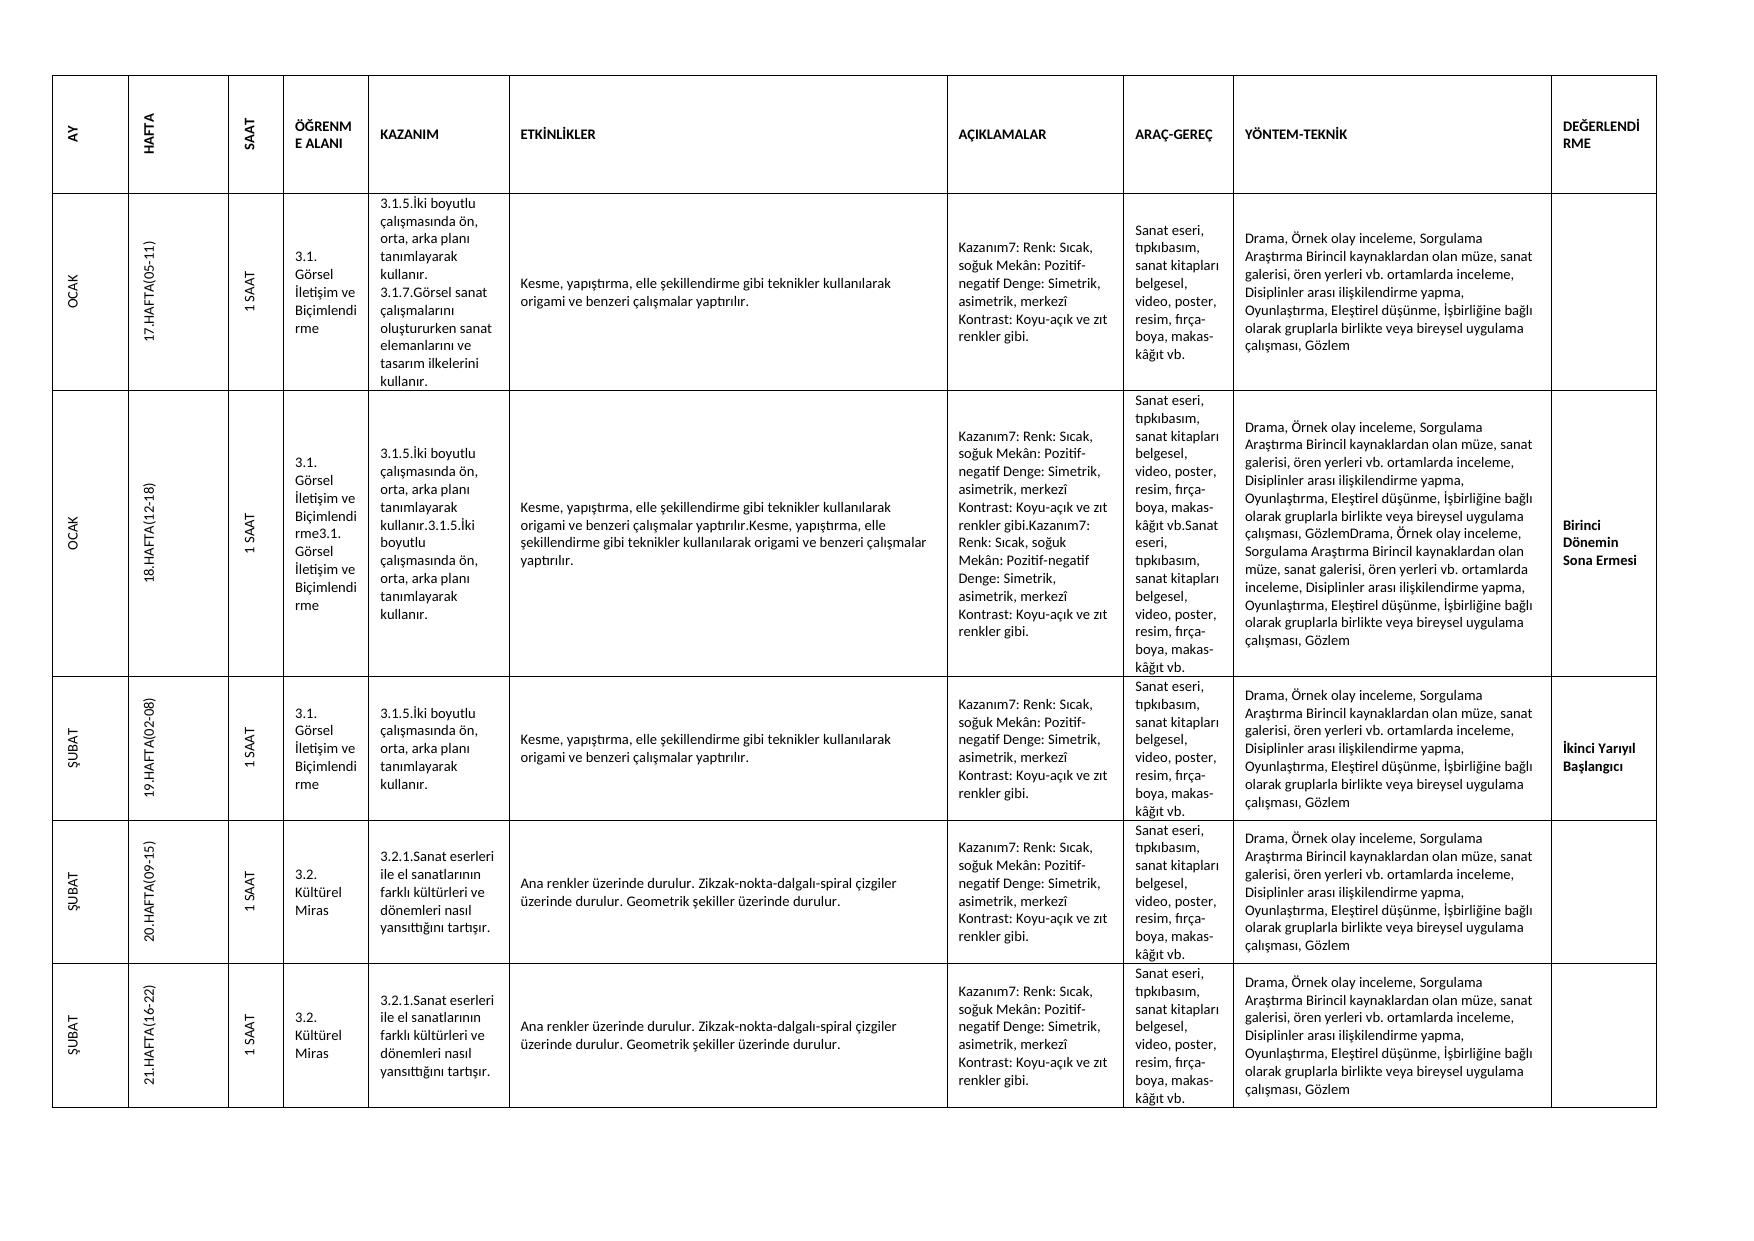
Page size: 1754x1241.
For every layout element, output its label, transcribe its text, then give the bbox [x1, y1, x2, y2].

table_cell İkinci Yarıyıl Başlangıcı [1552, 677, 1656, 820]
table_cell Kazanım7: Renk: Sıcak, soğuk Mekân: Pozitif-negatif Denge: Simetrik, asimetrik, merkezî Kontrast: Koyu-açık ve zıt renkler gibi. [948, 194, 1123, 390]
table_header ETKİNLİKLER [510, 76, 947, 193]
table_cell ŞUBAT [53, 677, 128, 820]
table_cell 3.2.1.Sanat eserleri ile el sanatlarının farklı kültürleri ve dönemleri nasıl yansıttığını tartışır. [369, 821, 509, 963]
table_cell 3.1.5.İki boyutlu çalışmasında ön, orta, arka planı tanımlayarak kullanır. [369, 677, 509, 820]
table_header AY [53, 76, 128, 193]
table_header DEĞERLENDİRME [1552, 76, 1656, 193]
table_header SAAT [229, 76, 283, 193]
table_cell Kesme, yapıştırma, elle şekillendirme gibi teknikler kullanılarak origami ve benzeri çalışmalar yaptırılır.Kesme, yapıştırma, elle şekillendirme gibi teknikler kullanılarak origami ve benzeri çalışmalar yaptırılır. [510, 391, 947, 676]
table_cell Birinci Dönemin Sona Ermesi [1552, 391, 1656, 676]
table_cell 3.2. Kültürel Miras [284, 821, 368, 963]
table_header ÖĞRENME ALANI [284, 76, 368, 193]
table_cell 3.2. Kültürel Miras [284, 964, 368, 1107]
table_cell 1 SAAT [229, 677, 283, 820]
table_cell Kazanım7: Renk: Sıcak, soğuk Mekân: Pozitif-negatif Denge: Simetrik, asimetrik, merkezî Kontrast: Koyu-açık ve zıt renkler gibi. [948, 821, 1123, 963]
table_header HAFTA [129, 76, 228, 193]
table_cell OCAK [53, 391, 128, 676]
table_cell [1234, 964, 1551, 1107]
table_cell Kazanım7: Renk: Sıcak, soğuk Mekân: Pozitif-negatif Denge: Simetrik, asimetrik, merkezî Kontrast: Koyu-açık ve zıt renkler gibi. [948, 677, 1123, 820]
table_cell ŞUBAT [53, 821, 128, 963]
table_header YÖNTEM-TEKNİK [1234, 76, 1551, 193]
table_cell 19.HAFTA(02-08) [129, 677, 228, 820]
table_cell 1 SAAT [229, 391, 283, 676]
table_cell Ana renkler üzerinde durulur. Zikzak-nokta-dalgalı-spiral çizgiler üzerinde durulur. Geometrik şekiller üzerinde durulur. [510, 821, 947, 963]
table_cell Sanat eseri, tıpkıbasım, sanat kitapları belgesel, video, poster, resim, fırça-boya, makas-kâğıt vb. [1124, 677, 1233, 820]
table_cell 21.HAFTA(16-22) [129, 964, 228, 1107]
table_cell Kazanım7: Renk: Sıcak, soğuk Mekân: Pozitif-negatif Denge: Simetrik, asimetrik, merkezî Kontrast: Koyu-açık ve zıt renkler gibi.Kazanım7: Renk: Sıcak, soğuk Mekân: Pozitif-negatif Denge: Simetrik, asimetrik, merkezî Kontrast: Koyu-açık ve zıt renkler gibi. [948, 391, 1123, 676]
table_cell 1 SAAT [229, 964, 283, 1107]
table_cell 18.HAFTA(12-18) [129, 391, 228, 676]
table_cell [369, 964, 509, 1107]
table_cell 3.1.5.İki boyutlu çalışmasında ön, orta, arka planı tanımlayarak kullanır.3.1.5.İki boyutlu çalışmasında ön, orta, arka planı tanımlayarak kullanır. [369, 391, 509, 676]
table_header KAZANIM [369, 76, 509, 193]
table_cell [1552, 821, 1656, 963]
table_cell Sanat eseri, tıpkıbasım, sanat kitapları belgesel, video, poster, resim, fırça-boya, makas-kâğıt vb. [1124, 194, 1233, 390]
table_cell Sanat eseri, tıpkıbasım, sanat kitapları belgesel, video, poster, resim, fırça-boya, makas-kâğıt vb. [1124, 821, 1233, 963]
table_cell 1 SAAT [229, 194, 283, 390]
table_cell Sanat eseri, tıpkıbasım, sanat kitapları belgesel, video, poster, resim, fırça-boya, makas-kâğıt vb.Sanat eseri, tıpkıbasım, sanat kitapları belgesel, video, poster, resim, fırça-boya, makas-kâğıt vb. [1124, 391, 1233, 676]
table_cell 3.1. Görsel İletişim ve Biçimlendirme [284, 677, 368, 820]
table_cell OCAK [53, 194, 128, 390]
table_cell Drama, Örnek olay inceleme, Sorgulama Araştırma Birincil kaynaklardan olan müze, sanat galerisi, ören yerleri vb. ortamlarda inceleme, Disiplinler arası ilişkilendirme yapma, Oyunlaştırma, Eleştirel düşünme, İşbirliğine bağlı olarak gruplarla birlikte veya bireysel uygulama çalışması, GözlemDrama, Örnek olay inceleme, Sorgulama Araştırma Birincil kaynaklardan olan müze, sanat galerisi, ören yerleri vb. ortamlarda inceleme, Disiplinler arası ilişkilendirme yapma, Oyunlaştırma, Eleştirel düşünme, İşbirliğine bağlı olarak gruplarla birlikte veya bireysel uygulama çalışması, Gözlem [1234, 391, 1551, 676]
table_header AÇIKLAMALAR [948, 76, 1123, 193]
table_cell [1552, 194, 1656, 390]
table_cell 20.HAFTA(09-15) [129, 821, 228, 963]
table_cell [1124, 964, 1233, 1107]
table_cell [510, 964, 947, 1107]
table_cell 3.1. Görsel İletişim ve Biçimlendirme [284, 194, 368, 390]
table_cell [948, 964, 1123, 1107]
table_cell 1 SAAT [229, 821, 283, 963]
table_cell 17.HAFTA(05-11) [129, 194, 228, 390]
table_cell Kesme, yapıştırma, elle şekillendirme gibi teknikler kullanılarak origami ve benzeri çalışmalar yaptırılır. [510, 677, 947, 820]
table_header ARAÇ-GEREÇ [1124, 76, 1233, 193]
table_cell Kesme, yapıştırma, elle şekillendirme gibi teknikler kullanılarak origami ve benzeri çalışmalar yaptırılır. [510, 194, 947, 390]
table_cell 3.1. Görsel İletişim ve Biçimlendirme3.1. Görsel İletişim ve Biçimlendirme [284, 391, 368, 676]
table_cell ŞUBAT [53, 964, 128, 1107]
table_cell [1552, 964, 1656, 1107]
table_cell 3.1.5.İki boyutlu çalışmasında ön, orta, arka planı tanımlayarak kullanır. 3.1.7.Görsel sanat çalışmalarını oluştururken sanat elemanlarını ve tasarım ilkelerini kullanır. [369, 194, 509, 390]
